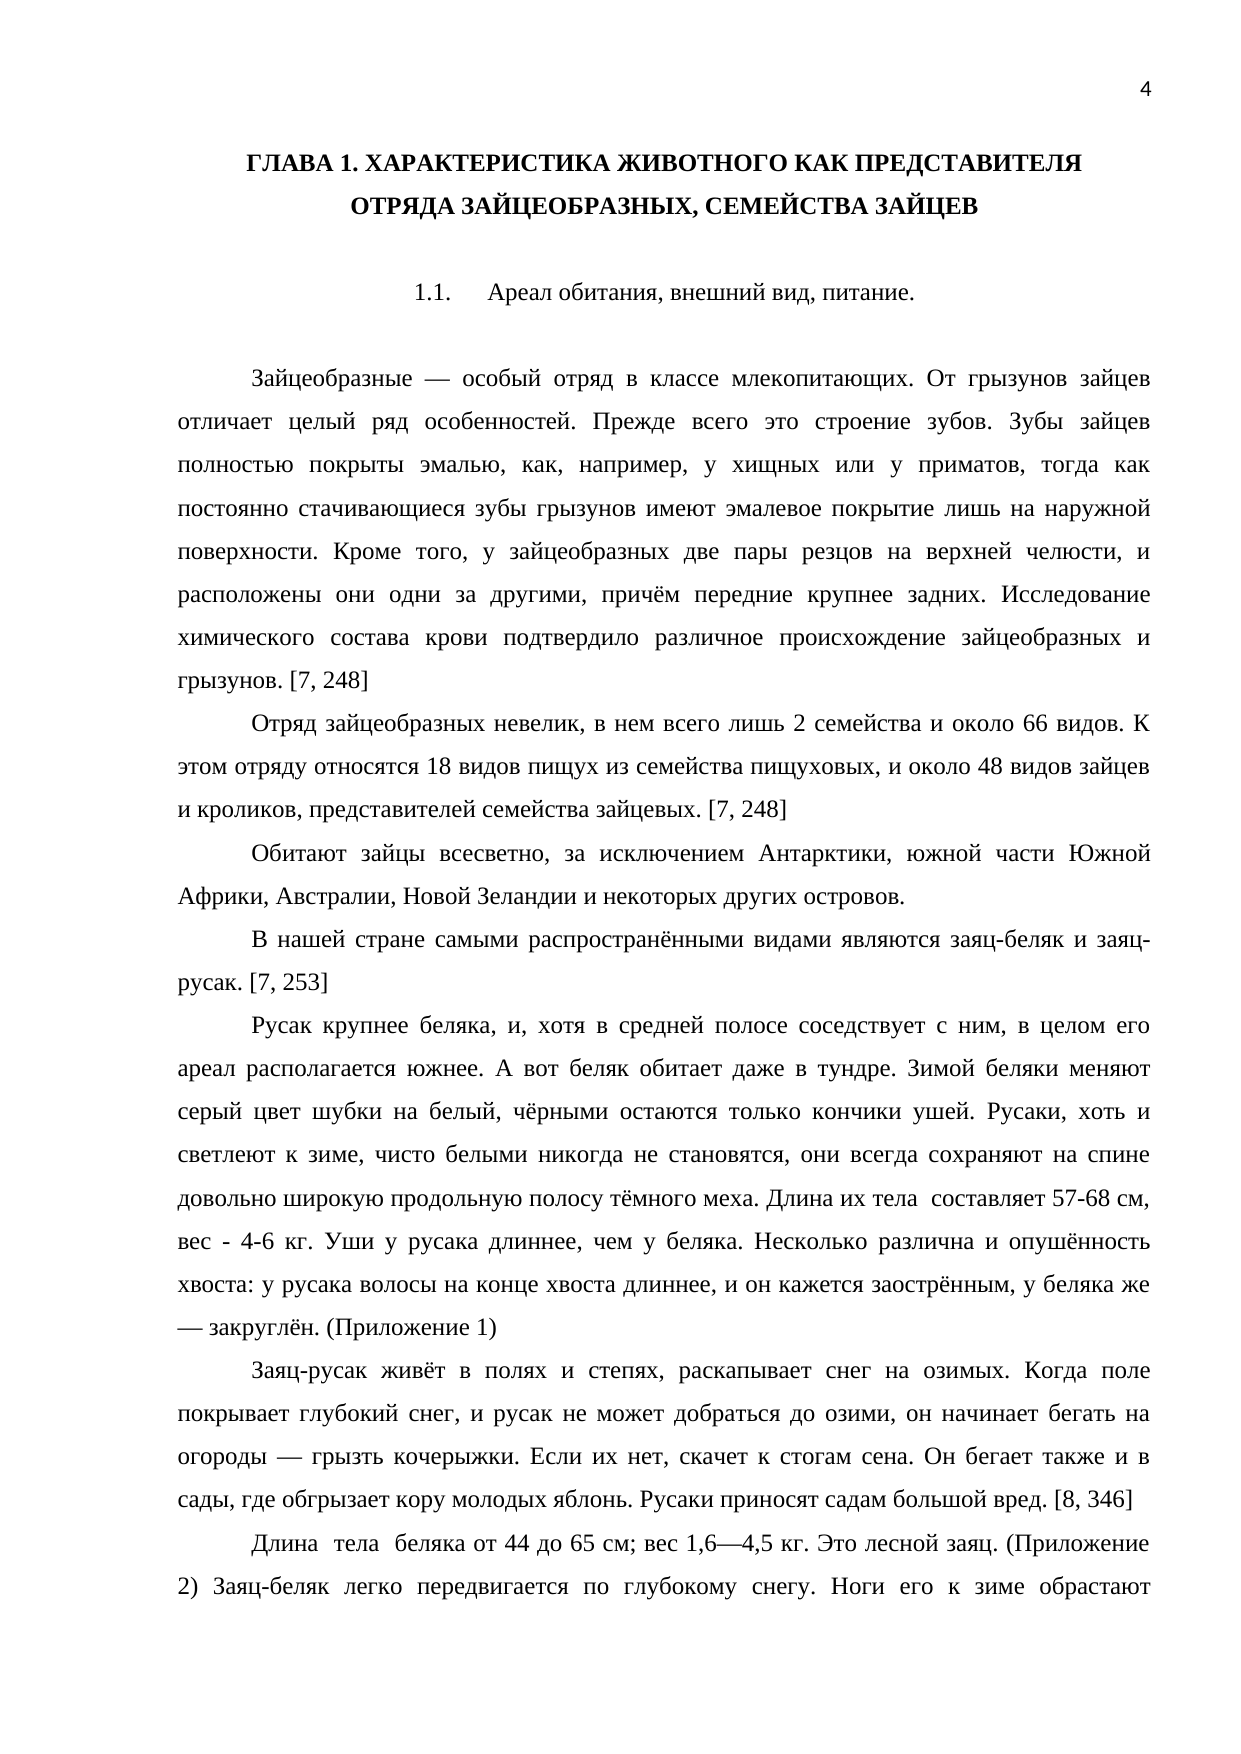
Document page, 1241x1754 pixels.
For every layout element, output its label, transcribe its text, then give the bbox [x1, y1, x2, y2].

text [177, 1528, 1152, 1599]
list Ареал обитания, внешний вид, питание. [177, 277, 1152, 306]
text Заяц-русак живёт в полях и степях, раскапывает снег на озимых. Когда поле покрывает глубокий снег, и русак не может добраться до озими, он начинает бегать на огороды — грызть кочерыжки. Если их нет, скачет к стогам сена. Он бегает также и в сады, где обгрызает кору молодых яблонь. Русаки приносят садам большой вред. [8, 346] [177, 1355, 1152, 1513]
text Зайцеобразные — особый отряд в классе млекопитающих. От грызунов зайцев отличает целый ряд особенностей. Прежде всего это строение зубов. Зубы зайцев полностью покрыты эмалью, как, например, у хищных или у приматов, тогда как постоянно стачивающиеся зубы грызунов имеют эмалевое покрытие лишь на наружной поверхности. Кроме того, у зайцеобразных две пары резцов на верхней челюсти, и расположены они одни за другими, причём передние крупнее задних. Исследование химического состава крови подтвердило различное происхождение зайцеобразных и грызунов. [7, 248] [177, 363, 1152, 694]
text В нашей стране самыми распространёнными видами являются заяц-беляк и заяц-русак. [7, 253] [177, 924, 1152, 996]
text ГЛАВА 1. ХАРАКТЕРИСТИКА ЖИВОТНОГО КАК ПРЕДСТАВИТЕЛЯ [177, 148, 1152, 176]
text Отряд зайцеобразных невелик, в нем всего лишь 2 семейства и около 66 видов. К этом отряду относятся 18 видов пищух из семейства пищуховых, и около 48 видов зайцев и кроликов, представителей семейства зайцевых. [7, 248] [177, 708, 1152, 823]
text Русак крупнее беляка, и, хотя в средней полосе соседствует с ним, в целом его ареал располагается южнее. А вот беляк обитает даже в тундре. Зимой беляки меняют серый цвет шубки на белый, чёрными остаются только кончики ушей. Русаки, хоть и светлеют к зиме, чисто белыми никогда не становятся, они всегда сохраняют на спине довольно широкую продольную полосу тёмного меха. Длина их тела составляет 57-, вес - 4-. Уши у русака длиннее, чем у беляка. Несколько различна и опушённость хвоста: у русака волосы на конце хвоста длиннее, и он кажется заострённым, у беляка же — закруглён. (Приложение 1) [177, 1010, 1152, 1341]
text Обитают зайцы всесветно, за исключением Антарктики, южной части Южной Африки, Австралии, Новой Зеландии и некоторых других островов. [177, 838, 1152, 909]
text ОТРЯДА ЗАЙЦЕОБРАЗНЫХ, СЕМЕЙСТВА ЗАЙЦЕВ [177, 191, 1152, 219]
